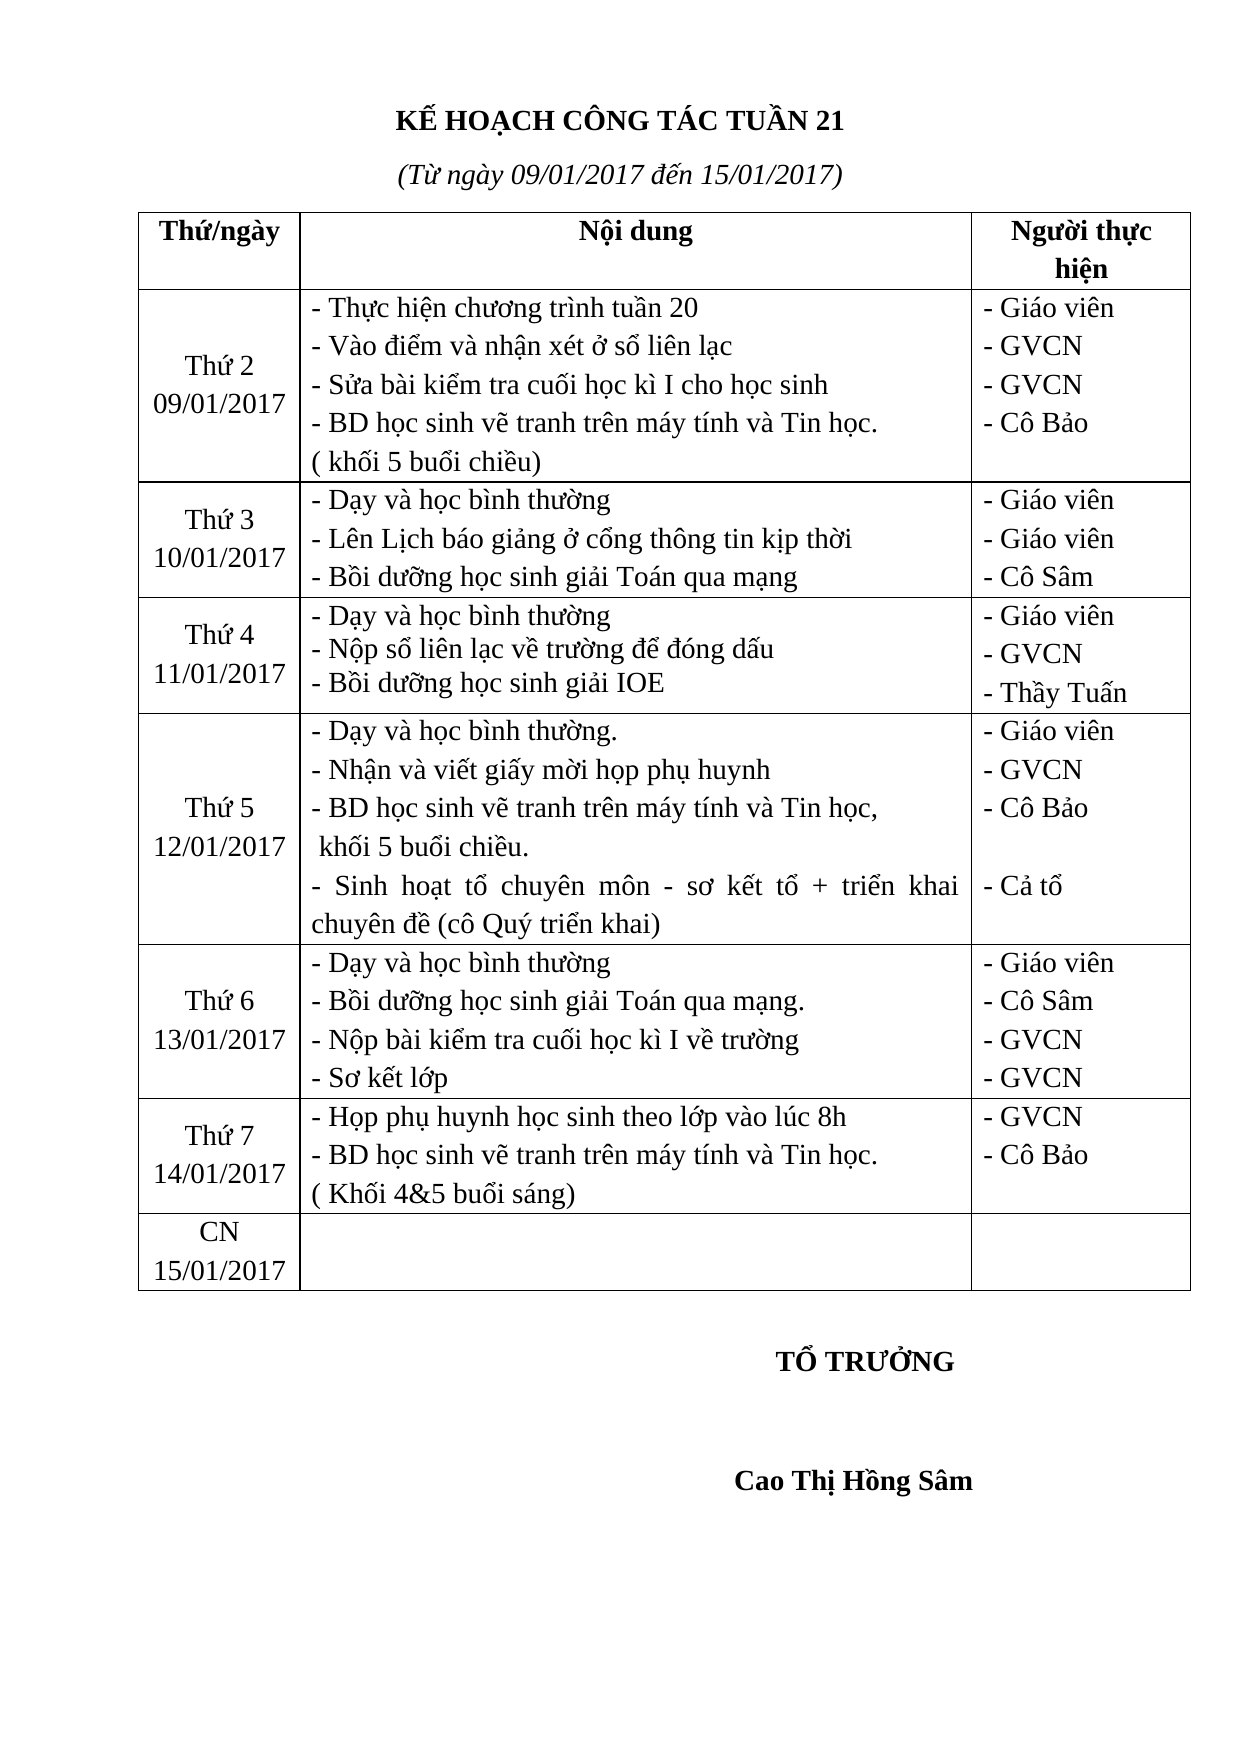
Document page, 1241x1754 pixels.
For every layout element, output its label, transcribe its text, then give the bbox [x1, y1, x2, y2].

table_cell - Giáo viên - Giáo viên - Cô Sâm [972, 483, 1190, 597]
table_header Thứ/ngày [139, 213, 299, 289]
table_cell - Dạy và học bình thường - Nộp sổ liên lạc về trường để đóng dấu - Bồi dưỡng học sinh giải IOE [301, 598, 971, 712]
table_cell - Thực hiện chương trình tuần 20 - Vào điểm và nhận xét ở sổ liên lạc - Sửa bài kiểm tra cuối học kì I cho học sinh - BD học sinh vẽ tranh trên máy tính và Tin học. ( khối 5 buổi chiều) [301, 290, 971, 481]
text TỔ TRƯỞNG [150, 1344, 1090, 1378]
table_cell - Giáo viên - GVCN - GVCN - Cô Bảo [972, 290, 1190, 481]
table_cell - Dạy và học bình thường - Bồi dưỡng học sinh giải Toán qua mạng. - Nộp bài kiểm tra cuối học kì I về trường - Sơ kết lớp [301, 945, 971, 1098]
table_cell Thứ 3 10/01/2017 [139, 483, 299, 597]
table_header Nội dung [301, 213, 971, 289]
table_cell Thứ 6 13/01/2017 [139, 945, 299, 1098]
table_cell - Dạy và học bình thường - Lên Lịch báo giảng ở cổng thông tin kịp thời - Bồi dưỡng học sinh giải Toán qua mạng [301, 483, 971, 597]
table_cell - GVCN - Cô Bảo [972, 1099, 1190, 1213]
table_cell - Giáo viên - GVCN - Thầy Tuấn [972, 598, 1190, 712]
text KẾ HOẠCH CÔNG TÁC TUẦN 21 [150, 103, 1090, 137]
table_cell Thứ 4 11/01/2017 [139, 598, 299, 712]
table_cell - Giáo viên - Cô Sâm - GVCN - GVCN [972, 945, 1190, 1098]
table_cell Thứ 7 14/01/2017 [139, 1099, 299, 1213]
table_cell [301, 1214, 971, 1290]
table_cell CN 15/01/2017 [139, 1214, 299, 1290]
text Cao Thị Hồng Sâm [150, 1463, 1090, 1497]
text (Từ ngày 09/01/2017 đến 15/01/2017) [150, 157, 1090, 191]
table_cell Thứ 2 09/01/2017 [139, 290, 299, 481]
table_cell - Họp phụ huynh học sinh theo lớp vào lúc 8h - BD học sinh vẽ tranh trên máy tính và Tin học. ( Khối 4&5 buổi sáng) [301, 1099, 971, 1213]
table_cell - Giáo viên - GVCN - Cô Bảo - Cả tổ [972, 714, 1190, 944]
table_header Người thực hiện [972, 213, 1190, 289]
table_cell [972, 1214, 1190, 1290]
table_cell - Dạy và học bình thường. - Nhận và viết giấy mời họp phụ huynh - BD học sinh vẽ tranh trên máy tính và Tin học, khối 5 buổi chiều. - Sinh hoạt tổ chuyên môn - sơ kết tổ + triển khai chuyên đề (cô Quý triển khai) [301, 714, 971, 944]
table_cell Thứ 5 12/01/2017 [139, 714, 299, 944]
